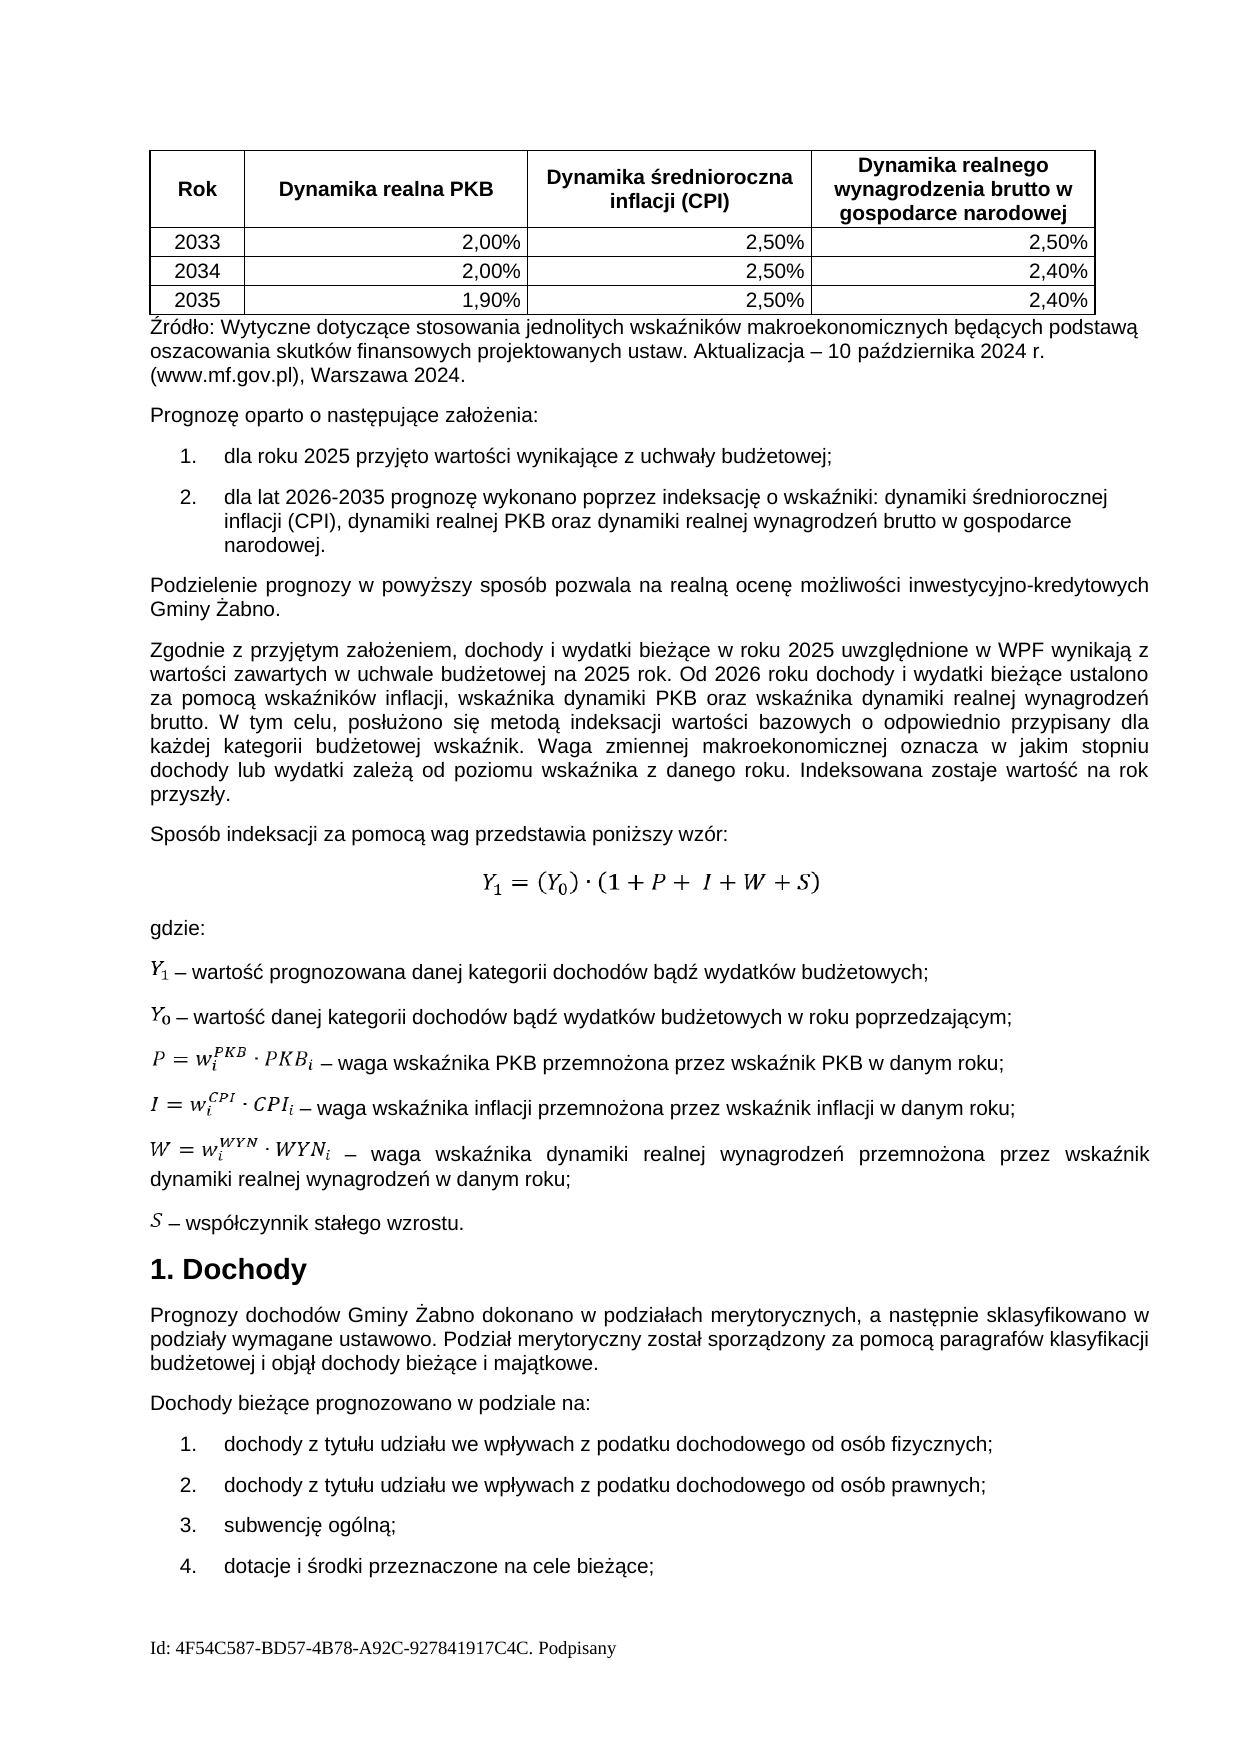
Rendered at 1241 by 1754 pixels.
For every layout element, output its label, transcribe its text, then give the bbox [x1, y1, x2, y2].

text – wartość prognozowana danej kategorii dochodów bądź wydatków budżetowych; [150, 956, 1150, 985]
picture [150, 1207, 163, 1231]
list dochody z tytułu udziału we wpływach z podatku dochodowego od osób prawnych; [179, 1472, 1150, 1496]
list dochody z tytułu udziału we wpływach z podatku dochodowego od osób fizycznych; [179, 1432, 1150, 1456]
table_cell 2034 [151, 257, 244, 285]
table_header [812, 151, 1094, 227]
table_header Dynamika realna PKB [245, 151, 527, 227]
table_cell 2,50% [528, 228, 811, 256]
text – waga wskaźnika PKB przemnożona przez wskaźnik PKB w danym roku; [150, 1047, 1150, 1076]
list dla lat 2026-2035 prognozę wykonano poprzez indeksację o wskaźniki: dynamiki średniorocznej inflacji (CPI), dynamiki realnej PKB oraz dynamiki realnej wynagrodzeń brutto w gospodarce narodowej. [179, 484, 1150, 556]
text Sposób indeksacji za pomocą wag przedstawia poniższy wzór: [150, 822, 1150, 846]
table_cell 2,00% [245, 257, 527, 285]
text – współczynnik stałego wzrostu. [150, 1207, 1150, 1236]
text – wartość danej kategorii dochodów bądź wydatków budżetowych w roku poprzedzającym; [150, 1001, 1150, 1030]
table_cell 2033 [151, 228, 244, 256]
text gdzie: [150, 915, 1150, 939]
text – waga wskaźnika inflacji przemnożona przez wskaźnik inflacji w danym roku; [150, 1092, 1150, 1121]
text 1. Dochody [150, 1252, 1150, 1286]
text Prognozy dochodów Gminy Żabno dokonano w podziałach merytorycznych, a następnie sklasyfikowano w podziały wymagane ustawowo. Podział merytoryczny został sporządzony za pomocą paragrafów klasyfikacji budżetowej i objął dochody bieżące i majątkowe. [150, 1303, 1150, 1374]
text Źródło: Wytyczne dotyczące stosowania jednolitych wskaźników makroekonomicznych będących podstawą oszacowania skutków finansowych projektowanych ustaw. Aktualizacja – 10 października 2024 r. (www.mf.gov.pl), Warszawa 2024. [150, 315, 1150, 387]
table_cell 2,00% [245, 228, 527, 256]
picture [150, 956, 169, 980]
table_cell 1,90% [245, 286, 527, 314]
list subwencję ogólną; [179, 1513, 1150, 1537]
picture [150, 1092, 294, 1116]
table_cell 2,50% [812, 228, 1094, 256]
picture [479, 862, 822, 899]
table_cell 2,50% [528, 257, 811, 285]
table_cell 2,40% [812, 286, 1094, 314]
table_header Dynamika średnioroczna inflacji (CPI) [528, 151, 811, 227]
text Prognozę oparto o następujące założenia: [150, 403, 1150, 427]
table_header Rok [151, 151, 244, 227]
text – waga wskaźnika dynamiki realnej wynagrodzeń przemnożona przez wskaźnik dynamiki realnej wynagrodzeń w danym roku; [150, 1138, 1150, 1190]
text Zgodnie z przyjętym założeniem, dochody i wydatki bieżące w roku 2025 uwzględnione w WPF wynikają z wartości zawartych w uchwale budżetowej na 2025 rok. Od 2026 roku dochody i wydatki bieżące ustalono za pomocą wskaźników inflacji, wskaźnika dynamiki PKB oraz wskaźnika dynamiki realnej wynagrodzeń brutto. W tym celu, posłużono się metodą indeksacji wartości bazowych o odpowiednio przypisany dla każdej kategorii budżetowej wskaźnik. Waga zmiennej makroekonomicznej oznacza w jakim stopniu dochody lub wydatki zależą od poziomu wskaźnika z danego roku. Indeksowana zostaje wartość na rok przyszły. [150, 638, 1150, 805]
text Podzielenie prognozy w powyższy sposób pozwala na realną ocenę możliwości inwestycyjno-kredytowych Gminy Żabno. [150, 573, 1150, 621]
table_cell 2,50% [528, 286, 811, 314]
picture [150, 1046, 315, 1071]
text Dochody bieżące prognozowano w podziale na: [150, 1391, 1150, 1415]
table_cell 2035 [151, 286, 244, 314]
list dla roku 2025 przyjęto wartości wynikające z uchwały budżetowej; [179, 444, 1150, 468]
picture [150, 1001, 171, 1025]
table_cell 2,40% [812, 257, 1094, 285]
list dotacje i środki przeznaczone na cele bieżące; [179, 1554, 1150, 1578]
picture [150, 1137, 331, 1161]
